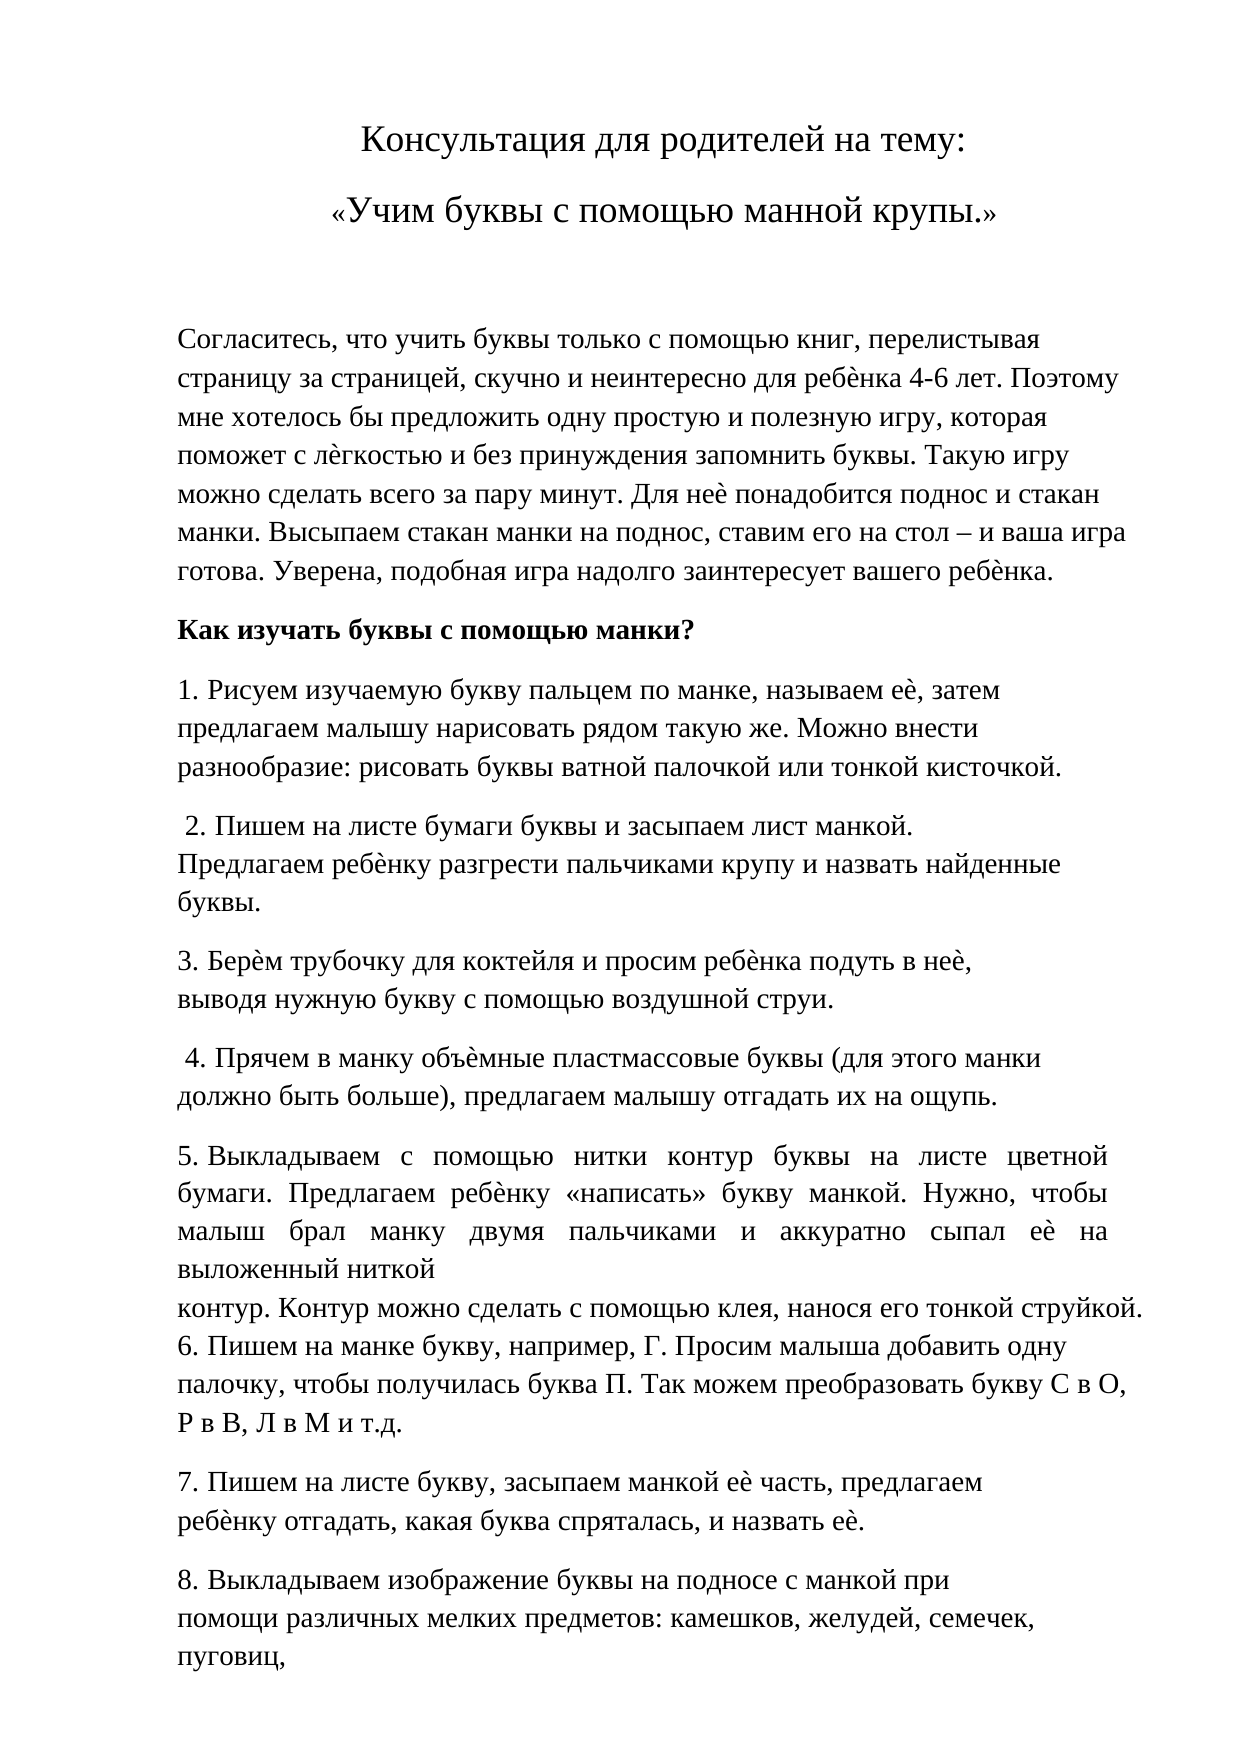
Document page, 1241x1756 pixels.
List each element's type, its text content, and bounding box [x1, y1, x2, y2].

title «Учим буквы с помощью манной крупы.» [330, 187, 998, 230]
list Рисуем изучаемую букву пальцем по манке, называем еѐ, затем предлагаем малышу нарисовать рядом такую же. Можно внести разнообразие: рисовать буквы ватной палочкой или тонкой кисточкой. [177, 672, 1146, 782]
list Пишем на манке букву, например, Г. Просим малыша добавить одну палочку, чтобы получилась буква П. Так можем преобразовать букву С в О, Р в В, Л в М и т.д. [177, 1328, 1148, 1439]
text контур. Контур можно сделать с помощью клея, нанося его тонкой струйкой. [177, 1290, 1163, 1323]
list Пишем на листе букву, засыпаем манкой еѐ часть, предлагаем ребѐнку отгадать, какая буква спряталась, и назвать еѐ. [177, 1464, 1088, 1537]
list Выкладываем с помощью нитки контур буквы на листе цветной бумаги. Предлагаем ребѐнку «написать» букву манкой. Нужно, чтобы малыш брал манку двумя пальчиками и аккуратно сыпал еѐ на выложенный ниткой [177, 1138, 1108, 1285]
list Берѐм трубочку для коктейля и просим ребѐнка подуть в неѐ, выводя нужную букву с помощью воздушной струи. [177, 943, 1066, 1015]
list Прячем в манку объѐмные пластмассовые буквы (для этого манки должно быть больше), предлагаем малышу отгадать их на ощупь. [177, 1040, 1141, 1112]
text Согласитесь, что учить буквы только с помощью книг, перелистывая страницу за страницей, скучно и неинтересно для ребѐнка 4-6 лет. Поэтому мне хотелось бы предложить одну простую и полезную игру, которая поможет с лѐгкостью и без принуждения запомнить буквы. Такую игру можно сделать всего за пару минут. Для неѐ понадобится поднос и стакан манки. Высыпаем стакан манки на поднос, ставим его на стол – и ваша игра готова. Уверена, подобная игра надолго заинтересует вашего ребѐнка. [177, 322, 1128, 586]
list Выкладываем изображение буквы на подносе с манкой при помощи различных мелких предметов: камешков, желудей, семечек, пуговиц, [177, 1562, 1056, 1671]
title Консультация для родителей на тему: [328, 116, 998, 159]
text Как изучать буквы с помощью манки? [177, 612, 1163, 645]
list Пишем на листе бумаги буквы и засыпаем лист манкой. Предлагаем ребѐнку разгрести пальчиками крупу и назвать найденные буквы. [177, 808, 1067, 917]
